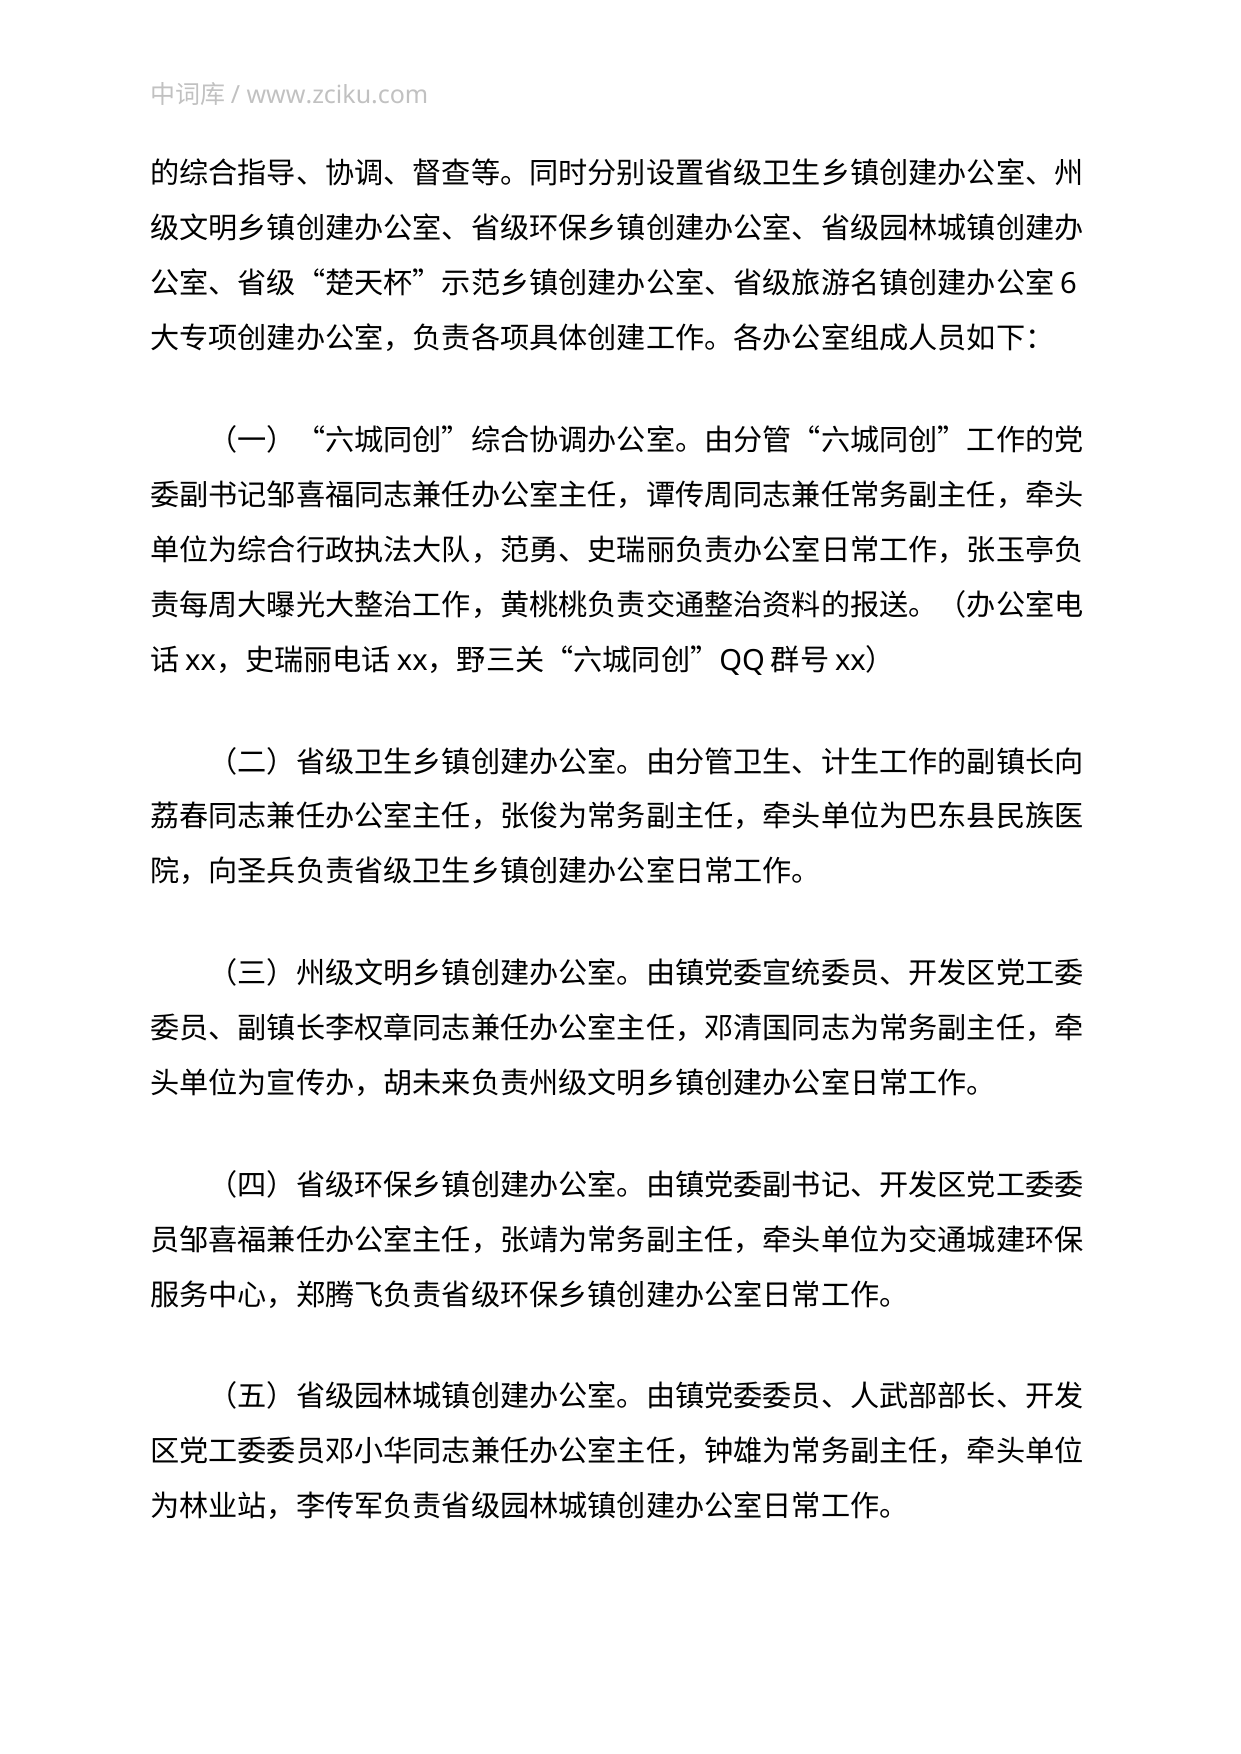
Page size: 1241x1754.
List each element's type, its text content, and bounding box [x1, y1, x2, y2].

text （五）省级园林城镇创建办公室。由镇党委委员、人武部部长、开发区党工委委员邓小华同志兼任办公室主任，钟雄为常务副主任，牵头单位为林业站，李传军负责省级园林城镇创建办公室日常工作。 [150, 1373, 1090, 1525]
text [150, 150, 1090, 357]
text （二）省级卫生乡镇创建办公室。由分管卫生、计生工作的副镇长向荔春同志兼任办公室主任，张俊为常务副主任，牵头单位为巴东县民族医院，向圣兵负责省级卫生乡镇创建办公室日常工作。 [150, 738, 1090, 890]
text （三）州级文明乡镇创建办公室。由镇党委宣统委员、开发区党工委委员、副镇长李权章同志兼任办公室主任，邓清国同志为常务副主任，牵头单位为宣传办，胡未来负责州级文明乡镇创建办公室日常工作。 [150, 950, 1090, 1102]
text （四）省级环保乡镇创建办公室。由镇党委副书记、开发区党工委委员邹喜福兼任办公室主任，张靖为常务副主任，牵头单位为交通城建环保服务中心，郑腾飞负责省级环保乡镇创建办公室日常工作。 [150, 1161, 1090, 1313]
text （一）“六城同创”综合协调办公室。由分管“六城同创”工作的党委副书记邹喜福同志兼任办公室主任，谭传周同志兼任常务副主任，牵头单位为综合行政执法大队，范勇、史瑞丽负责办公室日常工作，张玉亭负责每周大曝光大整治工作，黄桃桃负责交通整治资料的报送。（办公室电话xx，史瑞丽电话xx，野三关“六城同创”QQ群号xx） [150, 417, 1090, 678]
